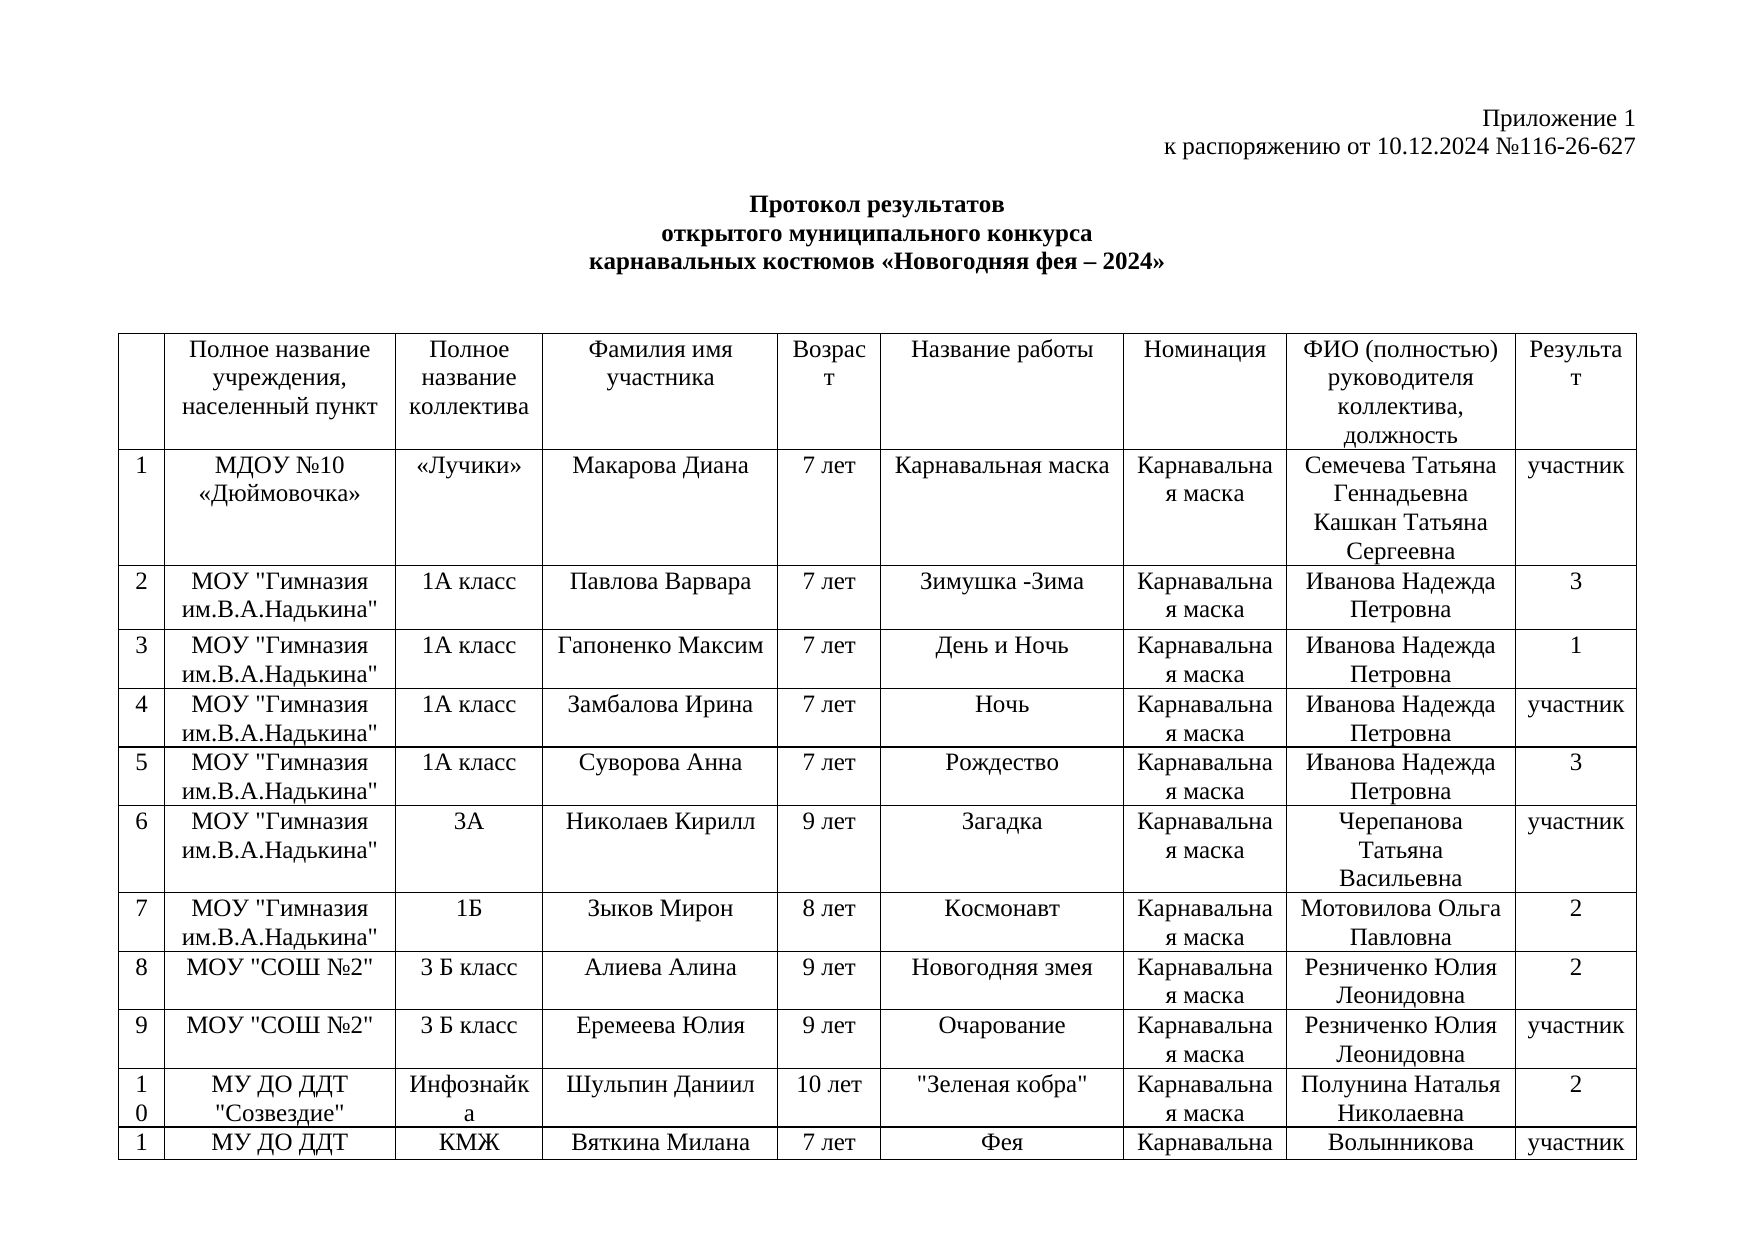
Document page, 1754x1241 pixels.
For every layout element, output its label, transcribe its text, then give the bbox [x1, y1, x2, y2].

table_cell 3А [396, 806, 542, 892]
table_cell 8 [119, 952, 164, 1009]
table_header Название работы [881, 334, 1123, 449]
table_cell 3 Б класс [396, 1010, 542, 1068]
table_cell Полунина Наталья Николаевна [1287, 1069, 1515, 1126]
table_cell 4 [119, 689, 164, 746]
table_cell Шульпин Даниил [543, 1069, 777, 1126]
table_cell участник [1516, 1010, 1636, 1068]
text Протокол результатов [118, 189, 1636, 218]
table_header Полное название учреждения, населенный пункт [165, 334, 395, 449]
table_cell Загадка [881, 806, 1123, 892]
table_cell 7 [119, 893, 164, 951]
table_cell участник [1516, 450, 1636, 565]
table_header Фамилия имя участника [543, 334, 777, 449]
table_cell Карнавальная маска [881, 450, 1123, 565]
table_cell Новогодняя змея [881, 952, 1123, 1009]
table_cell 7 лет [778, 450, 880, 565]
table_cell Вяткина Милана [543, 1128, 777, 1159]
table_cell МУ ДО ДДТ "Созвездие" [165, 1069, 395, 1126]
table_cell МОУ "СОШ №2" [165, 1010, 395, 1068]
table_cell МОУ "Гимназия им.В.А.Надькина" [165, 748, 395, 805]
table_cell Иванова Надежда Петровна [1287, 689, 1515, 746]
table_header Возраст [778, 334, 880, 449]
table_cell 7 лет [778, 748, 880, 805]
table_cell 1А класс [396, 689, 542, 746]
table_cell МОУ "Гимназия им.В.А.Надькина" [165, 893, 395, 951]
table_cell 7 лет [778, 1128, 880, 1159]
table_cell Мотовилова Ольга Павловна [1287, 893, 1515, 951]
table_cell Черепанова Татьяна Васильевна [1287, 806, 1515, 892]
table_cell Карнавальная маска [1124, 566, 1286, 629]
table_header Номинация [1124, 334, 1286, 449]
table_header [119, 334, 164, 449]
table_cell 9 [119, 1010, 164, 1068]
table_cell 9 лет [778, 1010, 880, 1068]
table_cell Зимушка -Зима [881, 566, 1123, 629]
table_cell 5 [119, 748, 164, 805]
table_cell МОУ "Гимназия им.В.А.Надькина" [165, 689, 395, 746]
table_cell 1 [1516, 630, 1636, 688]
table_cell 3 [1516, 566, 1636, 629]
table_cell Иванова Надежда Петровна [1287, 566, 1515, 629]
table_cell КМЖ "Вертикаль" [396, 1128, 542, 1159]
table_cell Очарование [881, 1010, 1123, 1068]
table_cell МОУ "Гимназия им.В.А.Надькина" [165, 630, 395, 688]
table_cell участник [1516, 806, 1636, 892]
table_header Результат [1516, 334, 1636, 449]
table_cell День и Ночь [881, 630, 1123, 688]
table_cell Карнавальная маска [1124, 806, 1286, 892]
table_cell 1А класс [396, 748, 542, 805]
table_cell МОУ "СОШ №2" [165, 952, 395, 1009]
table_cell Карнавальная маска [1124, 689, 1286, 746]
table_cell "Зеленая кобра" [881, 1069, 1123, 1126]
table_cell Иванова Надежда Петровна [1287, 748, 1515, 805]
table_cell 2 [1516, 893, 1636, 951]
table_cell 2 [1516, 1069, 1636, 1126]
table_cell 10 лет [778, 1069, 880, 1126]
text открытого муниципального конкурса [118, 218, 1636, 246]
table_cell Зыков Мирон [543, 893, 777, 951]
table_cell 1А класс [396, 566, 542, 629]
table_cell Ночь [881, 689, 1123, 746]
table_cell Карнавальная маска [1124, 748, 1286, 805]
table_cell Космонавт [881, 893, 1123, 951]
table_cell «Лучики» [396, 450, 542, 565]
table_cell Гапоненко Максим [543, 630, 777, 688]
table_header Полное название коллектива [396, 334, 542, 449]
table_cell Инфознайка [396, 1069, 542, 1126]
table_cell МДОУ №10 «Дюймовочка» [165, 450, 395, 565]
table_cell 3 [119, 630, 164, 688]
table_cell 1 [119, 450, 164, 565]
table_cell 2 [119, 566, 164, 629]
table_cell 11 [119, 1128, 164, 1159]
table_cell Резниченко Юлия Леонидовна [1287, 952, 1515, 1009]
table_cell 7 лет [778, 689, 880, 746]
table_cell 8 лет [778, 893, 880, 951]
table_cell Суворова Анна [543, 748, 777, 805]
table_cell 7 лет [778, 566, 880, 629]
text к распоряжению от 10.12.2024 №116-26-627 [118, 131, 1636, 160]
table_header ФИО (полностью) руководителя коллектива, должность [1287, 334, 1515, 449]
table_cell участник [1516, 689, 1636, 746]
table_cell Николаев Кирилл [543, 806, 777, 892]
table_cell Карнавальная маска [1124, 893, 1286, 951]
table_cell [165, 1128, 395, 1159]
table_cell Иванова Надежда Петровна [1287, 630, 1515, 688]
table_cell Семечева Татьяна Геннадьевна Кашкан Татьяна Сергеевна [1287, 450, 1515, 565]
text Приложение 1 [118, 103, 1636, 131]
table_cell 10 [119, 1069, 164, 1126]
table_cell Павлова Варвара [543, 566, 777, 629]
table_cell Карнавальная маска [1124, 1128, 1286, 1159]
table_cell Карнавальная маска [1124, 1069, 1286, 1126]
table_cell Карнавальная маска [1124, 450, 1286, 565]
table_cell 3 Б класс [396, 952, 542, 1009]
table_cell 6 [119, 806, 164, 892]
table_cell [1287, 1128, 1515, 1159]
table_cell 1Б [396, 893, 542, 951]
table_cell Резниченко Юлия Леонидовна [1287, 1010, 1515, 1068]
table_cell Замбалова Ирина [543, 689, 777, 746]
table_cell Рождество [881, 748, 1123, 805]
table_cell МОУ "Гимназия им.В.А.Надькина" [165, 806, 395, 892]
table_cell 9 лет [778, 806, 880, 892]
table_cell Еремеева Юлия [543, 1010, 777, 1068]
table_cell Макарова Диана [543, 450, 777, 565]
table_cell Карнавальная маска [1124, 630, 1286, 688]
table_cell 3 [1516, 748, 1636, 805]
text карнавальных костюмов «Новогодняя фея – 2024» [118, 246, 1636, 275]
table_cell 9 лет [778, 952, 880, 1009]
table_cell Карнавальная маска [1124, 952, 1286, 1009]
table_cell 7 лет [778, 630, 880, 688]
table_cell 1А класс [396, 630, 542, 688]
table_cell 2 [1516, 952, 1636, 1009]
table_cell участник [1516, 1128, 1636, 1159]
table_cell Фея [881, 1128, 1123, 1159]
table_cell Карнавальная маска [1124, 1010, 1286, 1068]
table_cell Алиева Алина [543, 952, 777, 1009]
table_cell МОУ "Гимназия им.В.А.Надькина" [165, 566, 395, 629]
